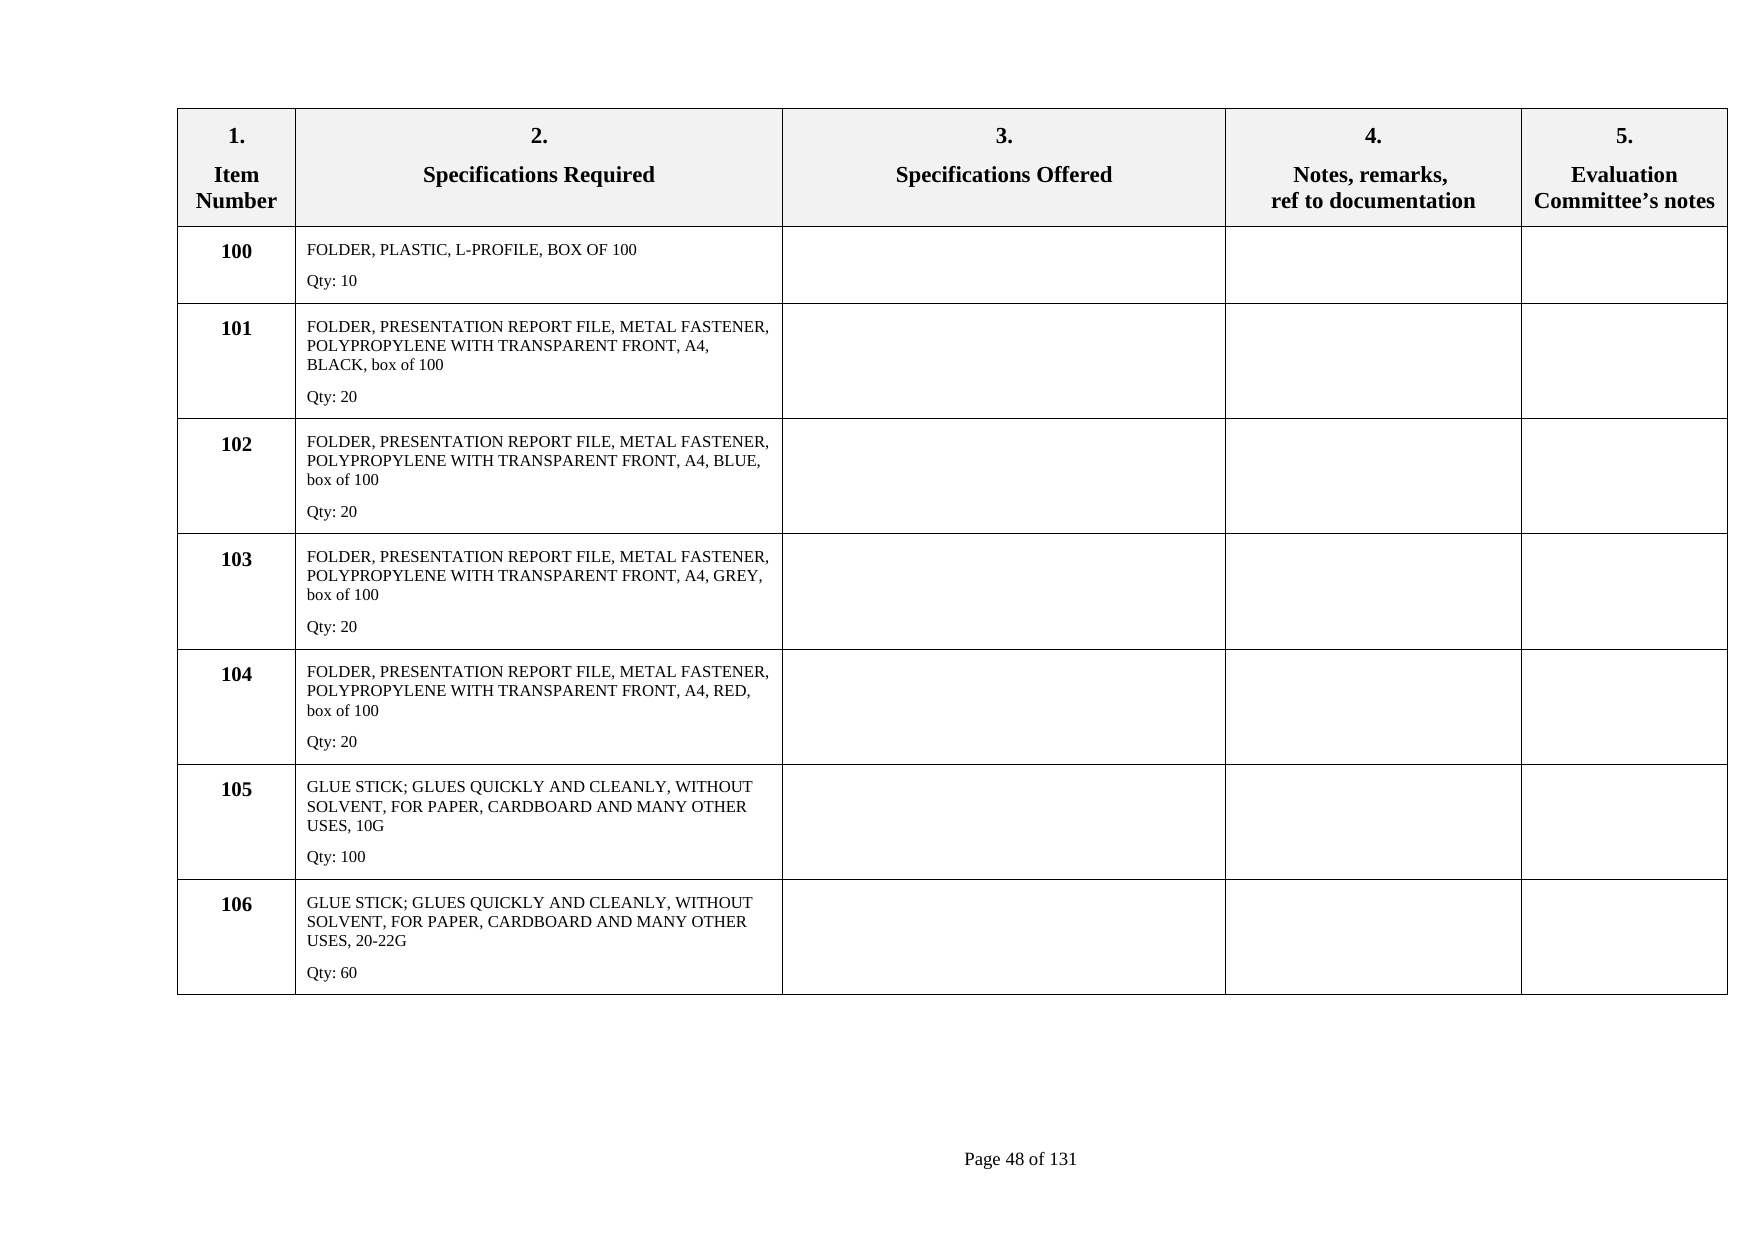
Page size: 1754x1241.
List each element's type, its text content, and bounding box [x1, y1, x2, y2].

table_cell [1226, 419, 1521, 533]
table_cell [1522, 304, 1727, 418]
table_cell GLUE STICK; GLUES QUICKLY AND CLEANLY, WITHOUT SOLVENT, FOR PAPER, CARDBOARD AND MANY OTHER USES, 10G Qty: 100 [296, 765, 782, 879]
table_cell [783, 419, 1225, 533]
table_cell 105 [178, 765, 295, 879]
table_cell [1226, 650, 1521, 764]
table_header 2. Specifications Required [296, 109, 782, 226]
table_cell [783, 534, 1225, 648]
table_cell 102 [178, 419, 295, 533]
table_cell [783, 304, 1225, 418]
table_cell [1226, 534, 1521, 648]
table_cell [783, 650, 1225, 764]
table_cell FOLDER, PLASTIC, L-PROFILE, BOX OF 100 Qty: 10 [296, 227, 782, 303]
table_cell [1226, 880, 1521, 994]
table_cell [1522, 880, 1727, 994]
table_cell 106 [178, 880, 295, 994]
table_cell FOLDER, PRESENTATION REPORT FILE, METAL FASTENER, POLYPROPYLENE WITH TRANSPARENT FRONT, A4, BLUE, box of 100 Qty: 20 [296, 419, 782, 533]
table_cell [1226, 227, 1521, 303]
table_cell 103 [178, 534, 295, 648]
table_cell FOLDER, PRESENTATION REPORT FILE, METAL FASTENER, POLYPROPYLENE WITH TRANSPARENT FRONT, A4, RED, box of 100 Qty: 20 [296, 650, 782, 764]
table_cell [1522, 534, 1727, 648]
table_cell [1522, 650, 1727, 764]
table_cell [1522, 419, 1727, 533]
table_cell [783, 765, 1225, 879]
table_cell [783, 880, 1225, 994]
table_cell [1226, 765, 1521, 879]
table_header 3. Specifications Offered [783, 109, 1225, 226]
table_cell [1522, 227, 1727, 303]
table_cell GLUE STICK; GLUES QUICKLY AND CLEANLY, WITHOUT SOLVENT, FOR PAPER, CARDBOARD AND MANY OTHER USES, 20-22G Qty: 60 [296, 880, 782, 994]
table_header 5. Evaluation Committee’s notes [1522, 109, 1727, 226]
table_cell [1522, 765, 1727, 879]
table_cell [1226, 304, 1521, 418]
table_cell [783, 227, 1225, 303]
table_header 1. Item Number [178, 109, 295, 226]
table_cell 104 [178, 650, 295, 764]
table_cell FOLDER, PRESENTATION REPORT FILE, METAL FASTENER, POLYPROPYLENE WITH TRANSPARENT FRONT, A4, GREY, box of 100 Qty: 20 [296, 534, 782, 648]
table_cell FOLDER, PRESENTATION REPORT FILE, METAL FASTENER, POLYPROPYLENE WITH TRANSPARENT FRONT, A4, BLACK, box of 100 Qty: 20 [296, 304, 782, 418]
table_cell 101 [178, 304, 295, 418]
table_header 4. Notes, remarks, ref to documentation [1226, 109, 1521, 226]
table_cell 100 [178, 227, 295, 303]
